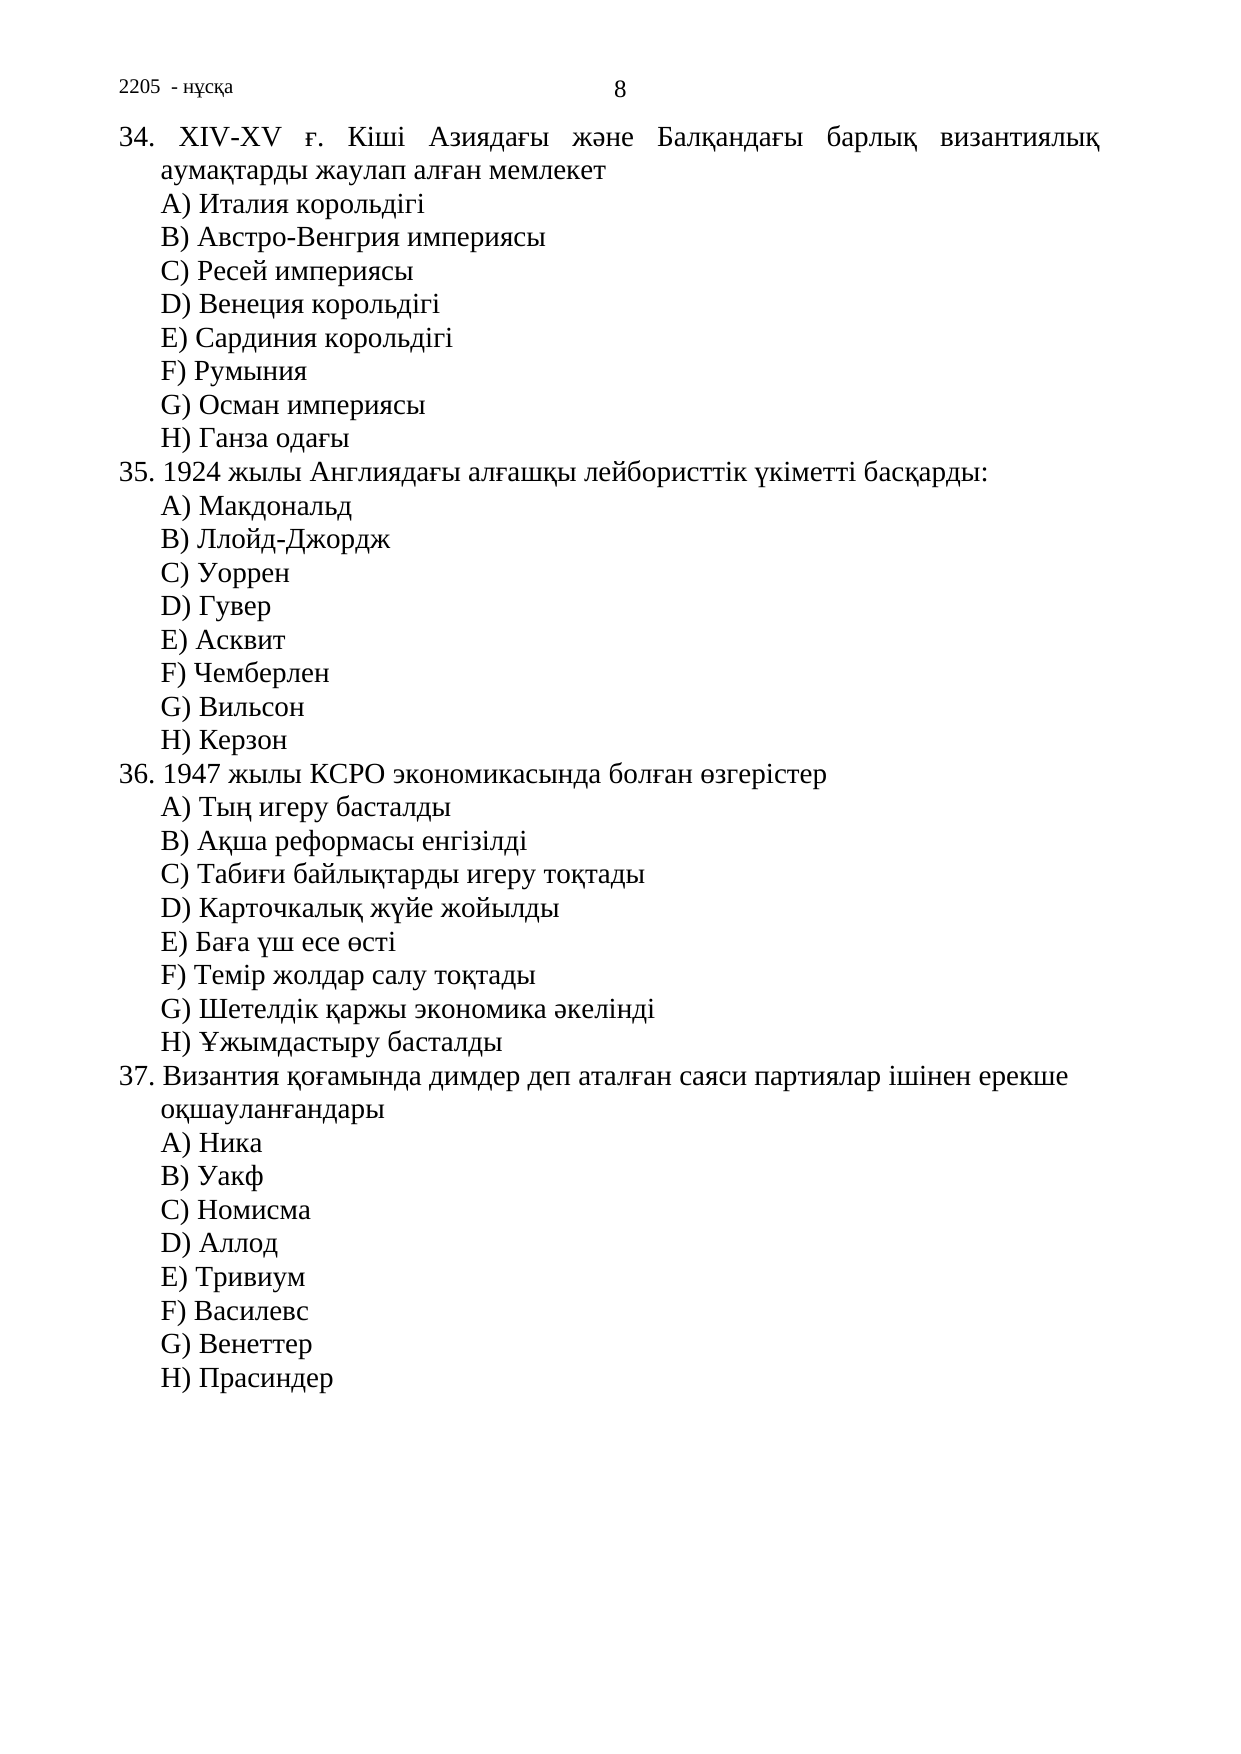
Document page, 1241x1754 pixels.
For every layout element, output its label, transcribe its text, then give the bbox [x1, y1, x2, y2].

table_cell 34. ХІV-ХV ғ. Кіші Азиядағы және Балқандағы барлық византиялық аумақтарды жаулап алған мемлекет A) Италия корольдігі B) Австро-Венгрия империясы C) Ресей империясы D) Венеция корольдігі E) Сардиния корольдігі F) Румыния G) Осман империясы H) Ганза одағы [108, 119, 1112, 454]
table_cell 37. Византия қоғамында димдер деп аталған саяси партиялар ішінен ерекше оқшауланғандары A) Ника B) Уакф C) Номисма D) Аллод E) Тривиум F) Василевс G) Венеттер H) Прасиндер [108, 1058, 1112, 1393]
table_cell 35. 1924 жылы Англиядағы алғашқы лейбористтік үкіметті басқарды: A) Макдональд B) Ллойд-Джордж C) Уоррен D) Гувер E) Аcквит F) Чемберлен G) Вильсон H) Керзон [108, 454, 1112, 756]
table_cell 36. 1947 жылы КСРО экономикасында болған өзгерістер A) Тың игеру басталды B) Ақша реформасы енгізілді C) Табиғи байлықтарды игеру тоқтады D) Карточкалық жүйе жойылды E) Баға үш есе өсті F) Темір жолдар салу тоқтады G) Шетелдік қаржы экономика әкелінді H) Ұжымдастыру басталды [108, 756, 1112, 1058]
